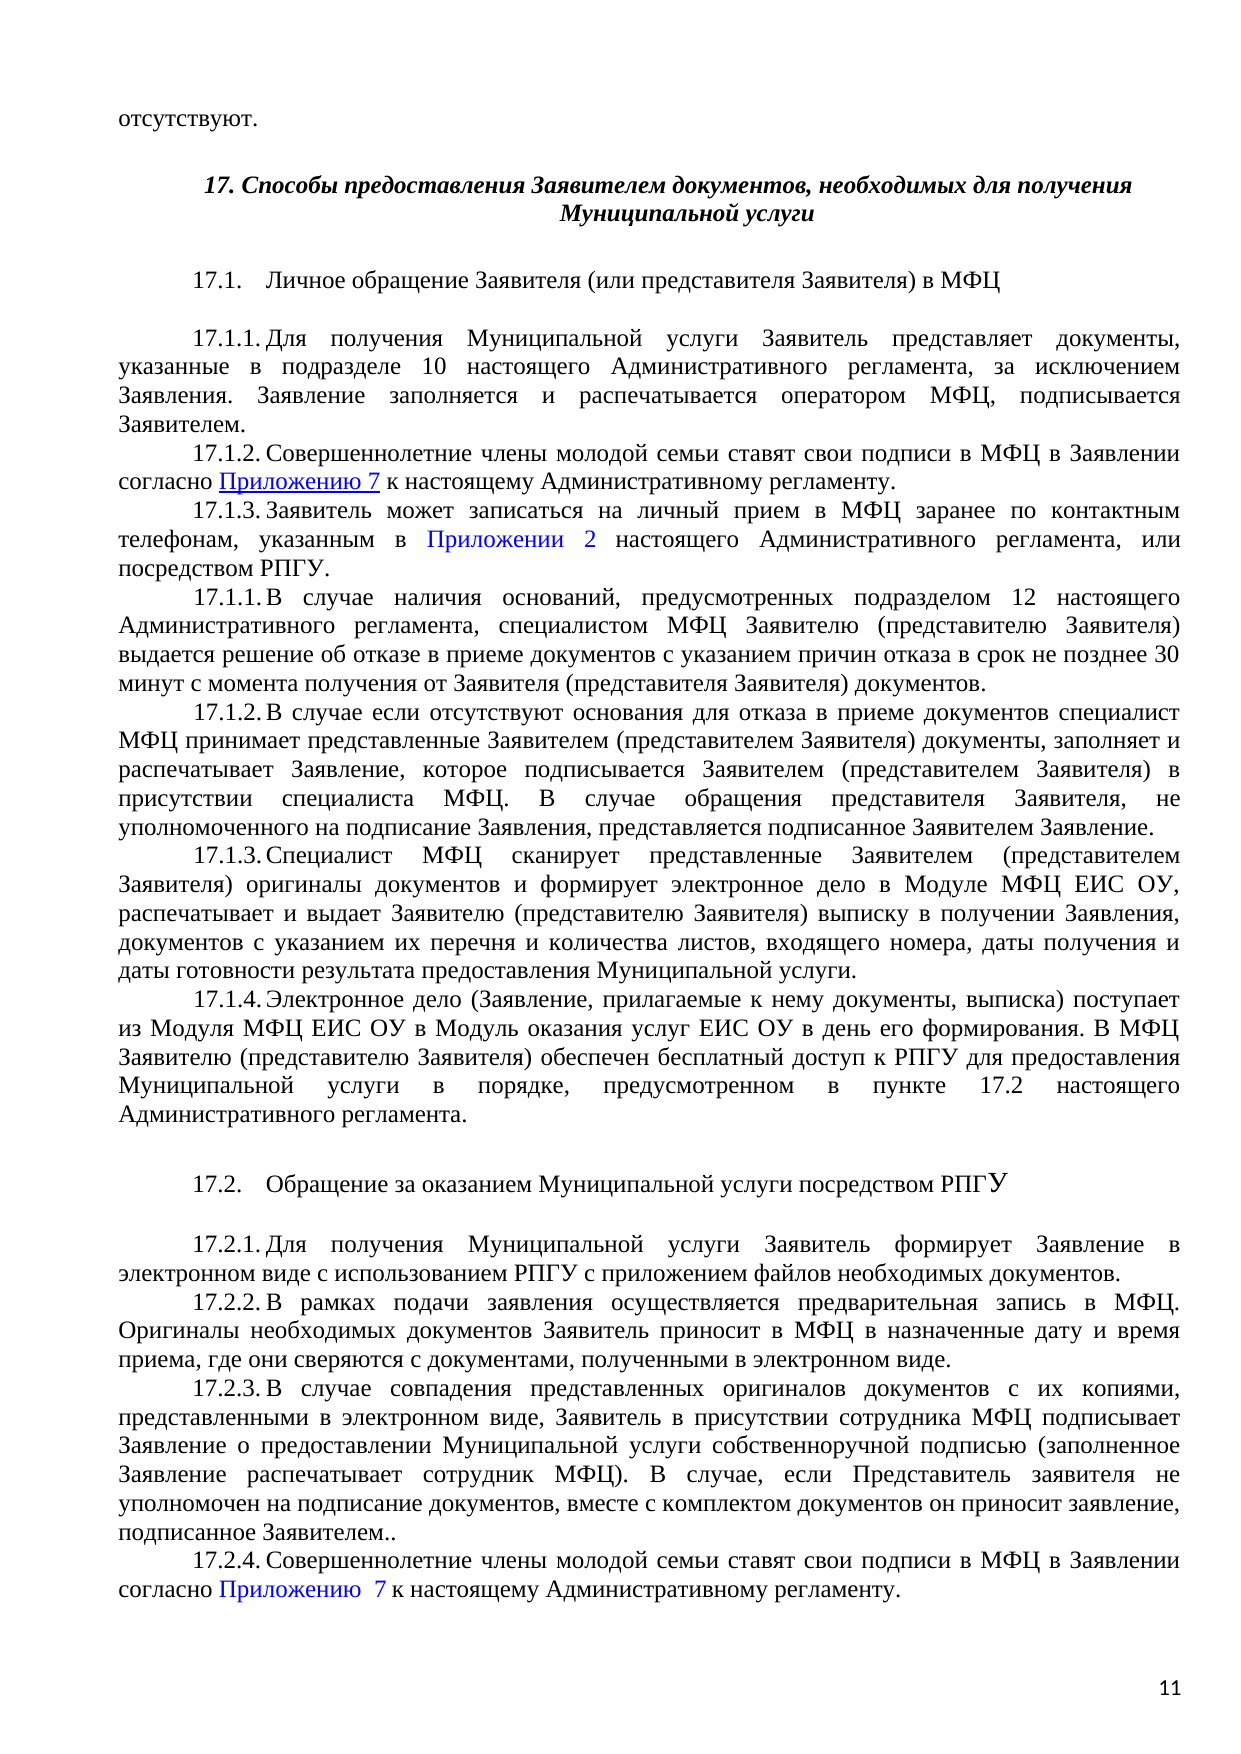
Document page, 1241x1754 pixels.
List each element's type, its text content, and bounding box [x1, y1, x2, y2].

list В рамках подачи заявления осуществляется предварительная запись в МФЦ. Оригиналы необходимых документов Заявитель приносит в МФЦ в назначенные дату и время приема, где они сверяются с документами, полученными в электронном виде. [118, 1287, 1181, 1373]
list Для получения Муниципальной услуги Заявитель представляет документы, указанные в подразделе 10 настоящего Административного регламента, за исключением Заявления. Заявление заполняется и распечатывается оператором МФЦ, подписывается Заявителем. [118, 323, 1181, 438]
list Заявитель может записаться на личный прием в МФЦ заранее по контактным телефонам, указанным в Приложении 2 настоящего Административного регламента, или посредством РПГУ. [118, 495, 1181, 582]
list Специалист МФЦ сканирует представленные Заявителем (представителем Заявителя) оригиналы документов и формирует электронное дело в Модуле МФЦ ЕИС ОУ, распечатывает и выдает Заявителю (представителю Заявителя) выписку в получении Заявления, документов с указанием их перечня и количества листов, входящего номера, даты получения и даты готовности результата предоставления Муниципальной услуги. [118, 841, 1181, 984]
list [118, 103, 1181, 132]
list Электронное дело (Заявление, прилагаемые к нему документы, выписка) поступает из Модуля МФЦ ЕИС ОУ в Модуль оказания услуг ЕИС ОУ в день его формирования. В МФЦ Заявителю (представителю Заявителя) обеспечен бесплатный доступ к РПГУ для предоставления Муниципальной услуги в порядке, предусмотренном в пункте 17.2 настоящего Административного регламента. [118, 984, 1181, 1128]
list Обращение за оказанием Муниципальной услуги посредством РПГУ [118, 1166, 1181, 1199]
list В случае если отсутствуют основания для отказа в приеме документов специалист МФЦ принимает представленные Заявителем (представителем Заявителя) документы, заполняет и распечатывает Заявление, которое подписывается Заявителем (представителем Заявителя) в присутствии специалиста МФЦ. В случае обращения представителя Заявителя, не уполномоченного на подписание Заявления, представляется подписанное Заявителем Заявление. [118, 697, 1181, 841]
list Совершеннолетние члены молодой семьи ставят свои подписи в МФЦ в Заявлении согласно Приложению 7 к настоящему Административному регламенту. [118, 1545, 1181, 1603]
list В случае наличия оснований, предусмотренных подразделом 12 настоящего Административного регламента, специалистом МФЦ Заявителю (представителю Заявителя) выдается решение об отказе в приеме документов с указанием причин отказа в срок не позднее 30 минут с момента получения от Заявителя (представителя Заявителя) документов. [118, 582, 1181, 697]
list Для получения Муниципальной услуги Заявитель формирует Заявление в электронном виде с использованием РПГУ с приложением файлов необходимых документов. [118, 1229, 1181, 1287]
list В случае совпадения представленных оригиналов документов с их копиями, представленными в электронном виде, Заявитель в присутствии сотрудника МФЦ подписывает Заявление о предоставлении Муниципальной услуги собственноручной подписью (заполненное Заявление распечатывает сотрудник МФЦ). В случае, если Представитель заявителя не уполномочен на подписание документов, вместе с комплектом документов он приносит заявление, подписанное Заявителем.. [118, 1373, 1181, 1545]
list Личное обращение Заявителя (или представителя Заявителя) в МФЦ [192, 265, 1181, 293]
list Совершеннолетние члены молодой семьи ставят свои подписи в МФЦ в Заявлении согласно Приложению 7 к настоящему Административному регламенту. [118, 438, 1181, 495]
list Способы предоставления Заявителем документов, необходимых для получения Муниципальной услуги [156, 170, 1181, 227]
